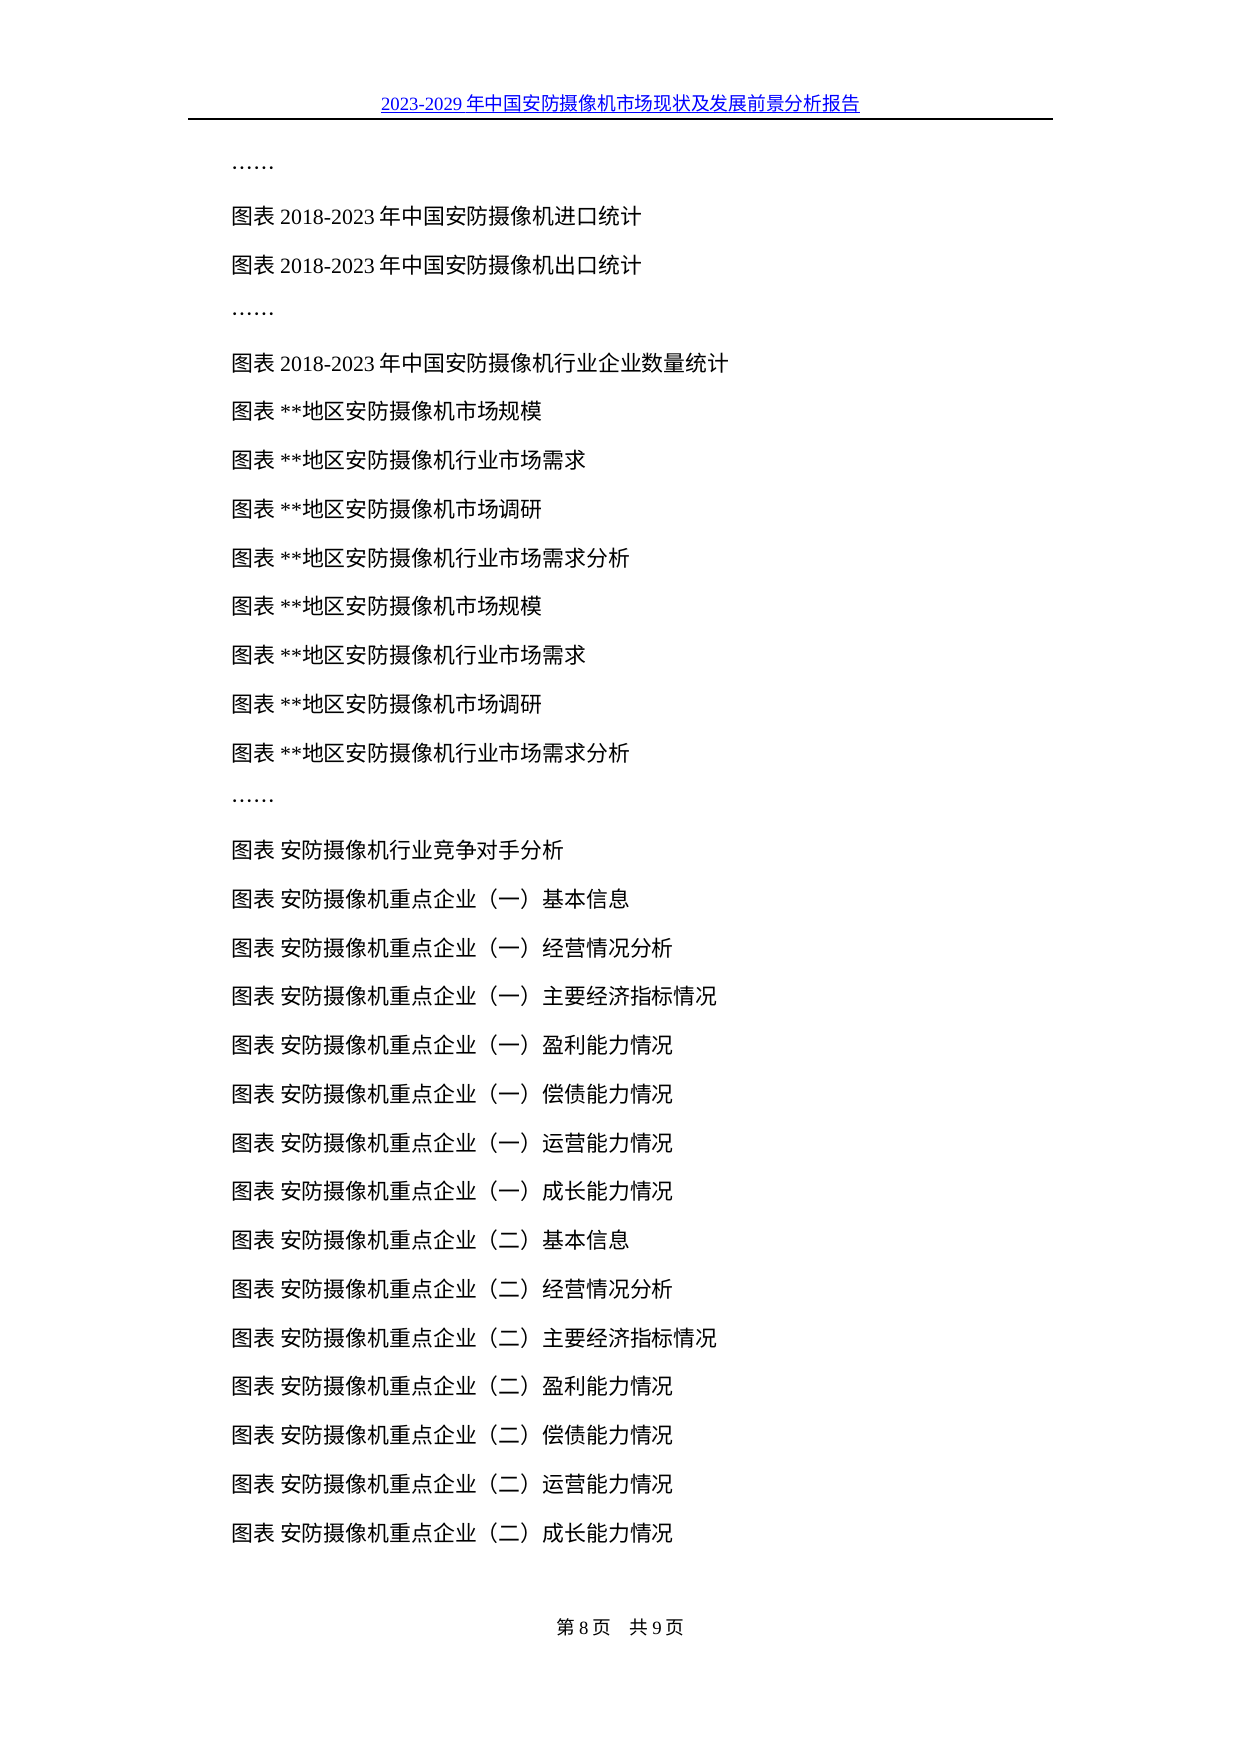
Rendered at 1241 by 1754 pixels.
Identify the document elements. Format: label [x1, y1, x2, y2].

text [187, 150, 1053, 1548]
